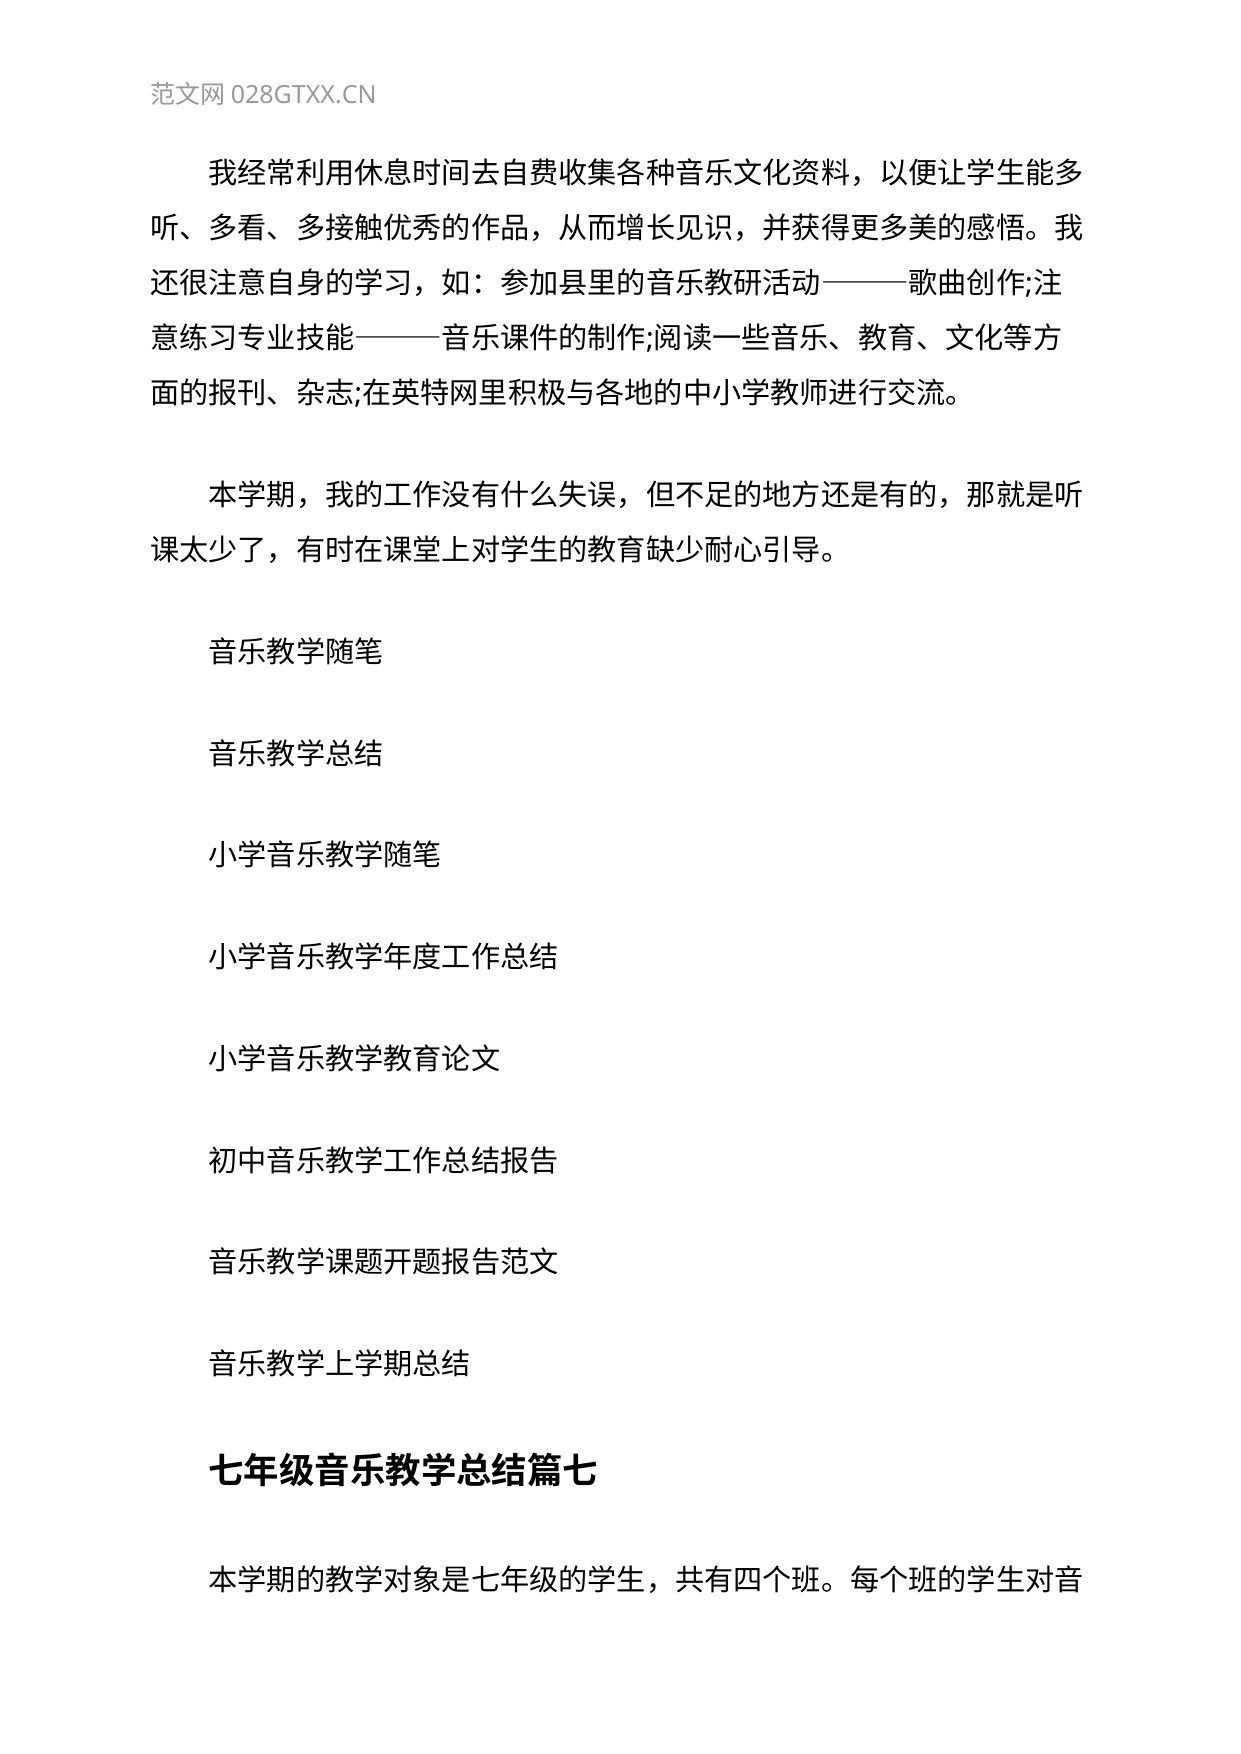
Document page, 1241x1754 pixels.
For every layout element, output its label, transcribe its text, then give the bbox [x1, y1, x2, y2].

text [150, 1556, 1090, 1598]
text 小学音乐教学年度工作总结 [150, 934, 1090, 976]
text 我经常利用休息时间去自费收集各种音乐文化资料，以便让学生能多听、多看、多接触优秀的作品，从而增长见识，并获得更多美的感悟。我还很注意自身的学习，如：参加县里的音乐教研活动———歌曲创作;注意练习专业技能———音乐课件的制作;阅读一些音乐、教育、文化等方面的报刊、杂志;在英特网里积极与各地的中小学教师进行交流。 [150, 150, 1090, 412]
text 音乐教学随笔 [150, 628, 1090, 671]
text 七年级音乐教学总结篇七 [150, 1443, 1090, 1494]
text 音乐教学总结 [150, 730, 1090, 772]
text 小学音乐教学随笔 [150, 832, 1090, 874]
text 小学音乐教学教育论文 [150, 1036, 1090, 1078]
text 初中音乐教学工作总结报告 [150, 1137, 1090, 1179]
text 音乐教学课题开题报告范文 [150, 1239, 1090, 1281]
text 本学期，我的工作没有什么失误，但不足的地方还是有的，那就是听课太少了，有时在课堂上对学生的教育缺少耐心引导。 [150, 472, 1090, 569]
text 音乐教学上学期总结 [150, 1341, 1090, 1383]
